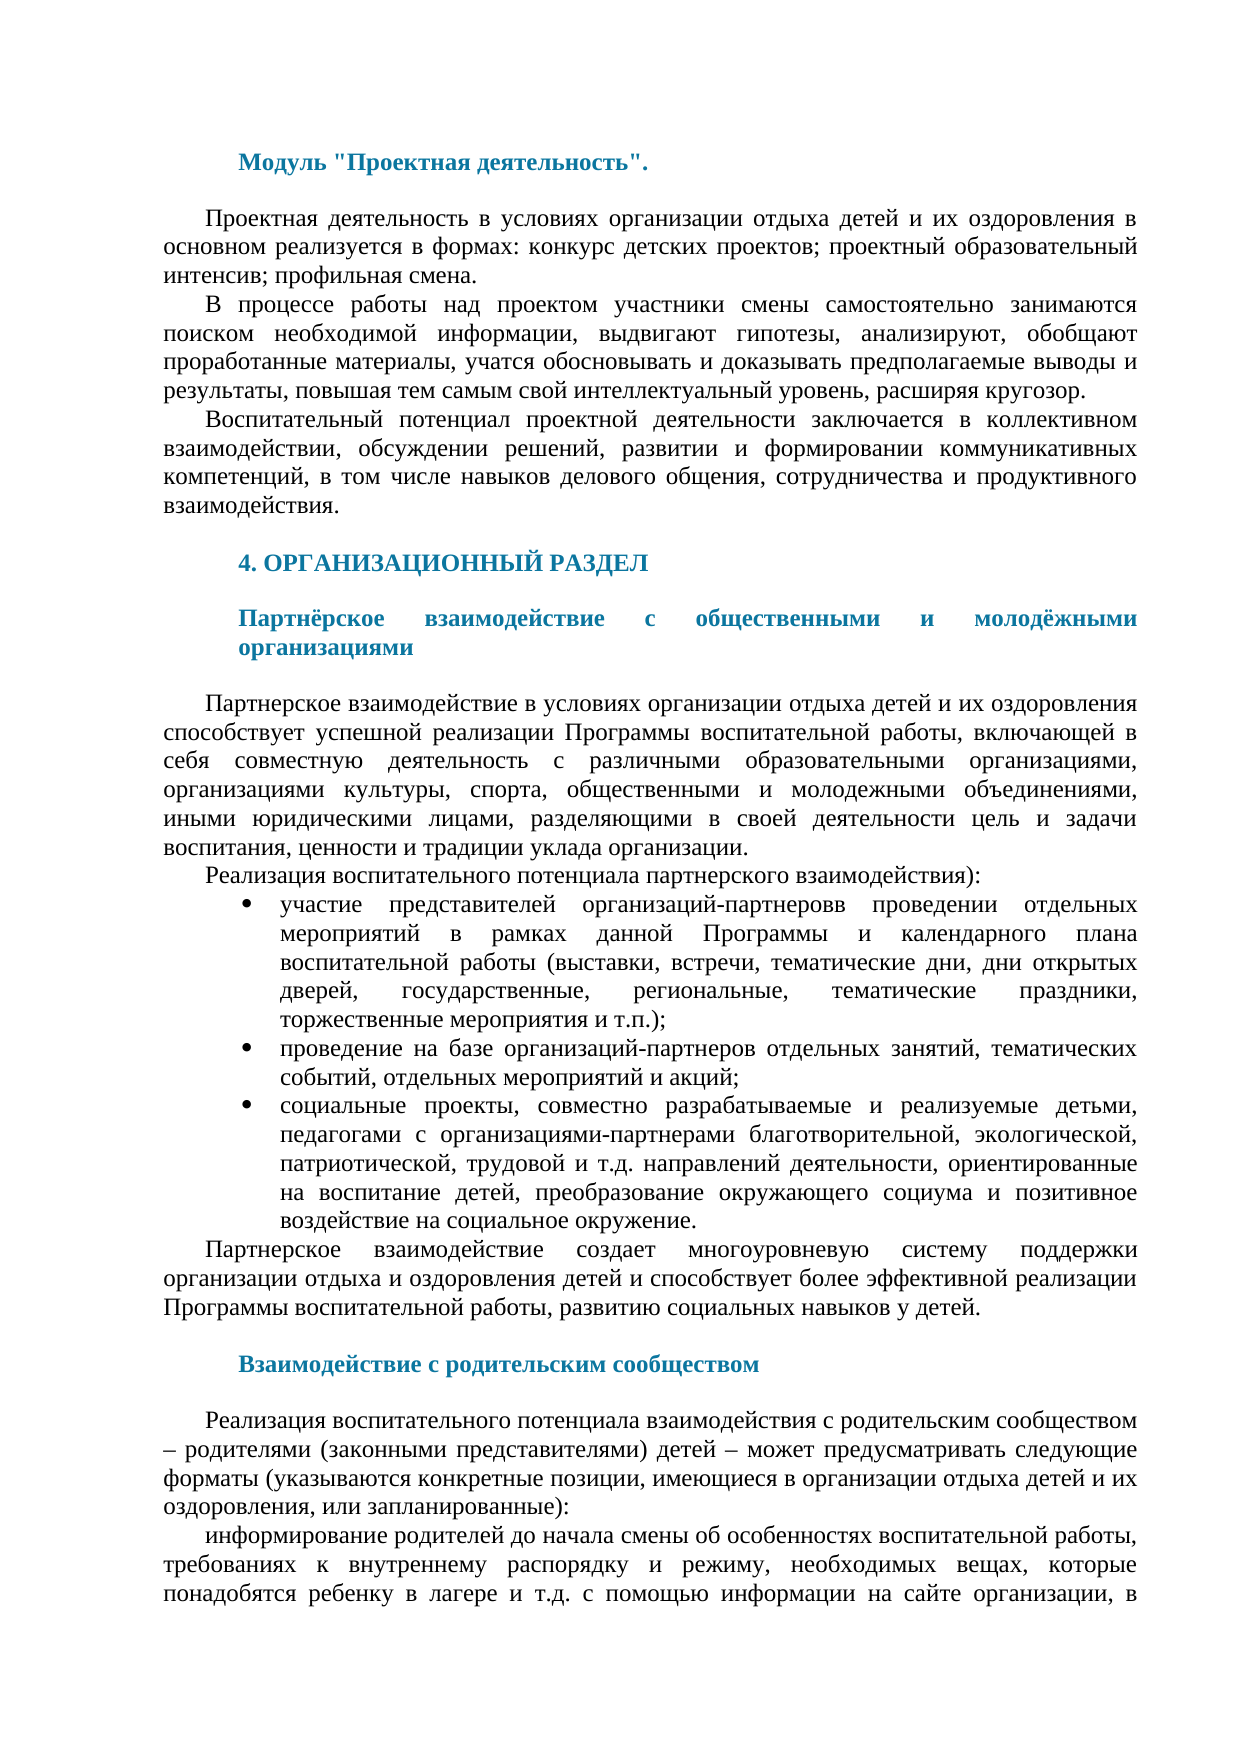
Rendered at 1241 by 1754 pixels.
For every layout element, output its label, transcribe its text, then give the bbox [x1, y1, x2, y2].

picture [498, 1361, 503, 1370]
text Реализация воспитательного потенциала взаимодействия с родительским сообществом – родителями (законными представителями) детей – может предусматривать следующие форматы (указываются конкретные позиции, имеющиеся в организации отдыха детей и их оздоровления, или запланированные): [163, 1405, 1138, 1520]
text Воспитательный потенциал проектной деятельности заключается в коллективном взаимодействии, обсуждении решений, развитии и формировании коммуникативных компетенций, в том числе навыков делового общения, сотрудничества и продуктивного взаимодействия. [163, 404, 1138, 519]
text Партнерское взаимодействие в условиях организации отдыха детей и их оздоровления способствует успешной реализации Программы воспитательной работы, включающей в себя совместную деятельность с различными образовательными организациями, организациями культуры, спорта, общественными и молодежными объединениями, иными юридическими лицами, разделяющими в своей деятельности цель и задачи воспитания, ценности и традиции уклада организации. [163, 688, 1138, 861]
text Проектная деятельность в условиях организации отдыха детей и их оздоровления в основном реализуется в формах: конкурс детских проектов; проектный образовательный интенсив; профильная смена. [163, 203, 1138, 289]
text Реализация воспитательного потенциала партнерского взаимодействия): [163, 861, 1138, 889]
list 4. ОРГАНИЗАЦИОННЫЙ РАЗДЕЛ [238, 548, 1138, 576]
list участие представителей организаций-партнеровв проведении отдельных мероприятий в рамках данной Программы и календарного плана воспитательной работы (выставки, встречи, тематические дни, дни открытых дверей, государственные, региональные, тематические праздники, торжественные мероприятия и т.п.); [242, 889, 1138, 1033]
picture [602, 159, 607, 168]
picture [474, 1361, 479, 1370]
list Взаимодействие с родительским сообществом [163, 1349, 1138, 1378]
list Партнёрское взаимодействие с общественными и молодёжными организациями [238, 603, 1138, 661]
text Партнерское взаимодействие создает многоуровневую систему поддержки организации отдыха и оздоровления детей и способствует более эффективной реализации Программы воспитательной работы, развитию социальных навыков у детей. [163, 1234, 1138, 1321]
picture [553, 615, 558, 624]
list Модуль "Проектная деятельность". [238, 147, 1138, 176]
list социальные проекты, совместно разрабатываемые и реализуемые детьми, педагогами с организациями-партнерами благотворительной, экологической, патриотической, трудовой и т.д. направлений деятельности, ориентированные на воспитание детей, преобразование окружающего социума и позитивное воздействие на социальное окружение. [242, 1091, 1138, 1234]
picture [763, 615, 768, 624]
text В процессе работы над проектом участники смены самостоятельно занимаются поиском необходимой информации, выдвигают гипотезы, анализируют, обобщают проработанные материалы, учатся обосновывать и доказывать предполагаемые выводы и результаты, повышая тем самым свой интеллектуальный уровень, расширяя кругозор. [163, 289, 1138, 404]
list проведение на базе организаций-партнеров отдельных занятий, тематических событий, отдельных мероприятий и акций; [242, 1033, 1138, 1091]
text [163, 1520, 1138, 1606]
